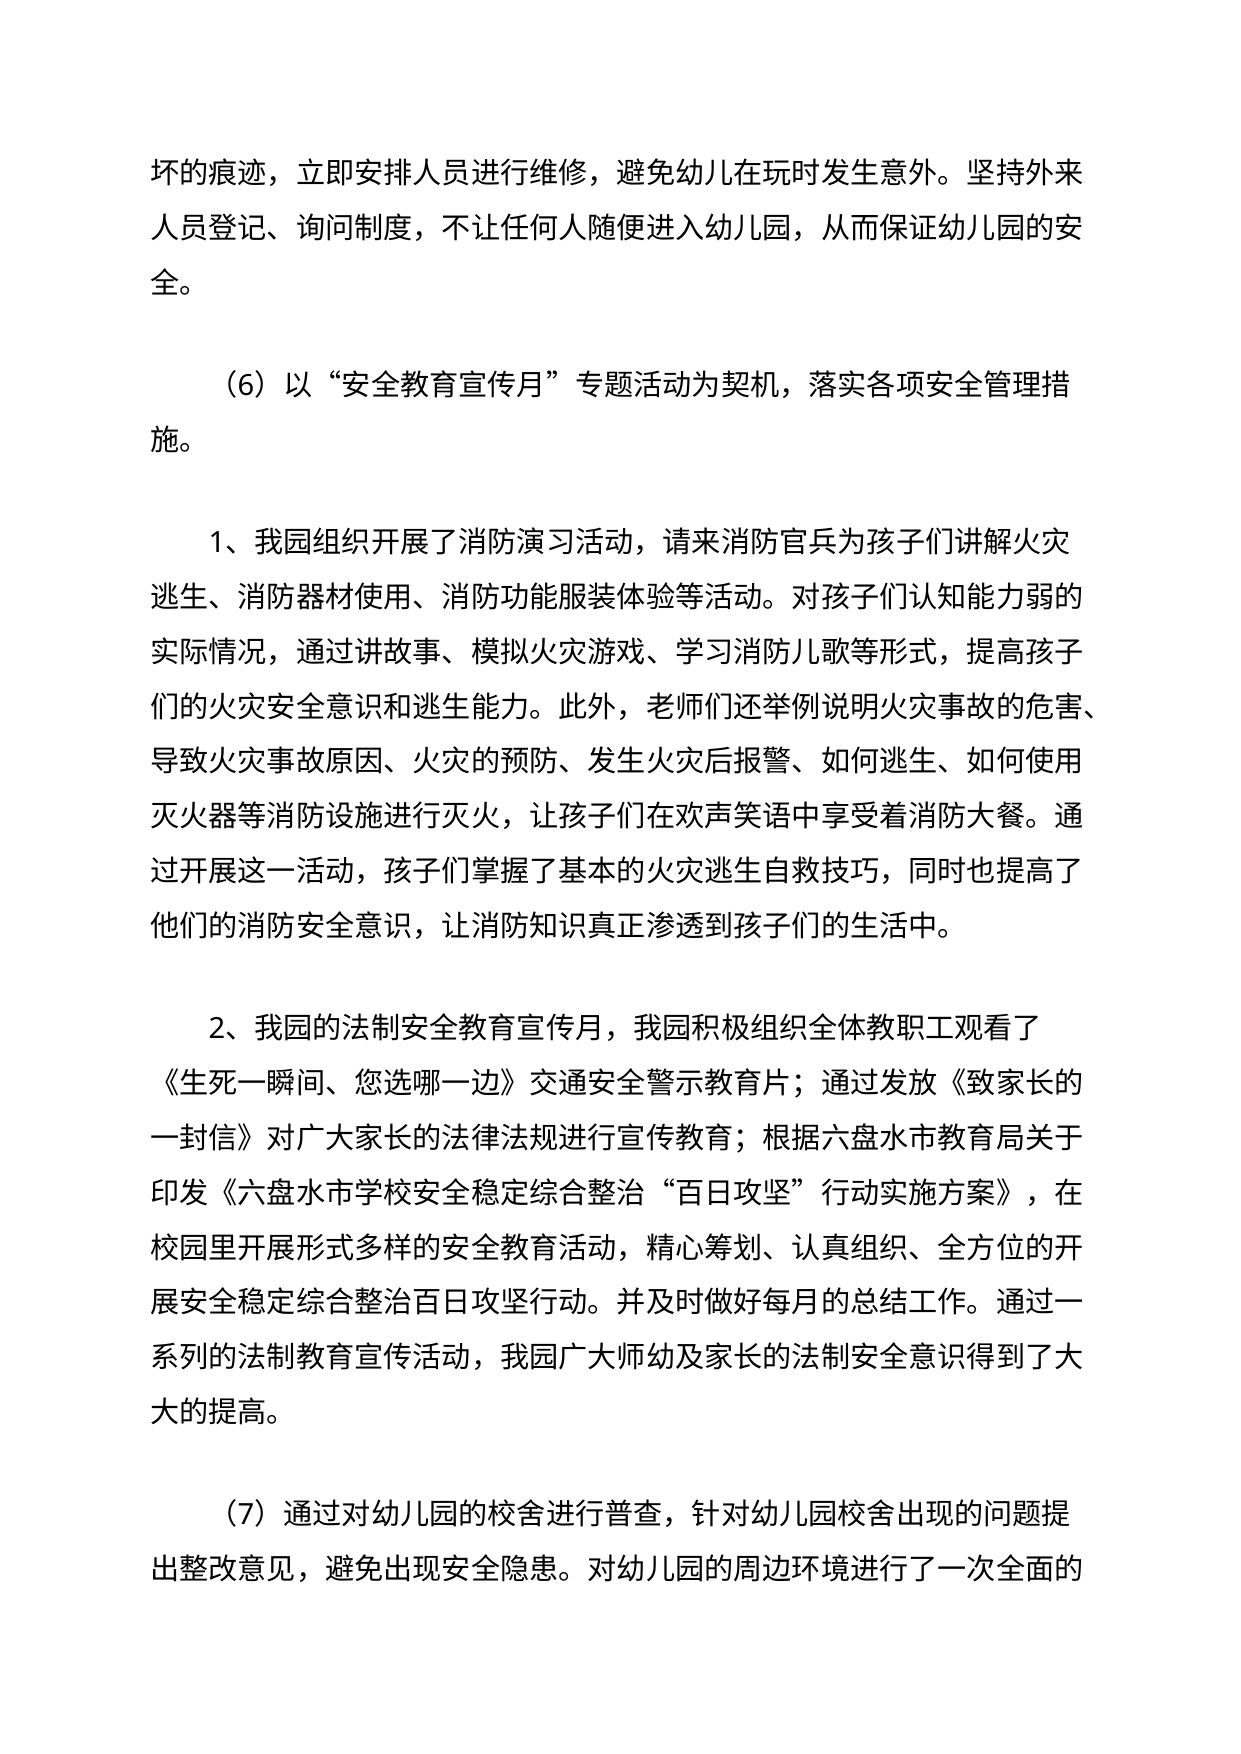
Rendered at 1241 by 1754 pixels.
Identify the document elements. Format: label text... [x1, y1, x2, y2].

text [150, 1491, 1090, 1588]
text （6）以“安全教育宣传月”专题活动为契机，落实各项安全管理措施。 [150, 362, 1090, 459]
text 1、我园组织开展了消防演习活动，请来消防官兵为孩子们讲解火灾逃生、消防器材使用、消防功能服装体验等活动。对孩子们认知能力弱的实际情况，通过讲故事、模拟火灾游戏、学习消防儿歌等形式，提高孩子们的火灾安全意识和逃生能力。此外，老师们还举例说明火灾事故的危害、导致火灾事故原因、火灾的预防、发生火灾后报警、如何逃生、如何使用灭火器等消防设施进行灭火，让孩子们在欢声笑语中享受着消防大餐。通过开展这一活动，孩子们掌握了基本的火灾逃生自救技巧，同时也提高了他们的消防安全意识，让消防知识真正渗透到孩子们的生活中。 [150, 518, 1090, 945]
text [150, 150, 1090, 302]
text 2、我园的法制安全教育宣传月，我园积极组织全体教职工观看了《生死一瞬间、您选哪一边》交通安全警示教育片；通过发放《致家长的一封信》对广大家长的法律法规进行宣传教育；根据六盘水市教育局关于印发《六盘水市学校安全稳定综合整治“百日攻坚”行动实施方案》，在校园里开展形式多样的安全教育活动，精心筹划、认真组织、全方位的开展安全稳定综合整治百日攻坚行动。并及时做好每月的总结工作。通过一系列的法制教育宣传活动，我园广大师幼及家长的法制安全意识得到了大大的提高。 [150, 1004, 1090, 1431]
